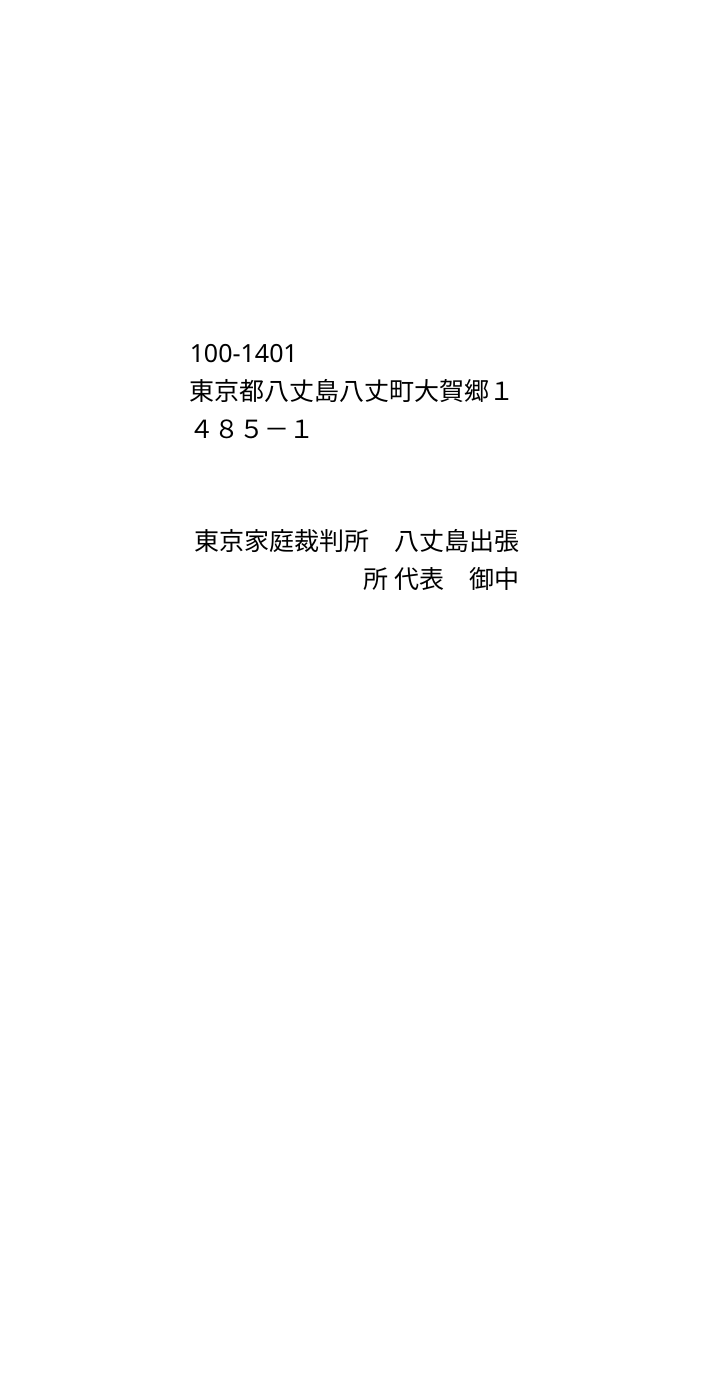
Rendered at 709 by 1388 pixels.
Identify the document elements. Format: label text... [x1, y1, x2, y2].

text 100-1401 [189, 334, 519, 371]
text 東京都八丈島八丈町大賀郷１４８５－１ [189, 371, 519, 446]
text 東京家庭裁判所 八丈島出張所 代表 御中 [177, 521, 519, 596]
